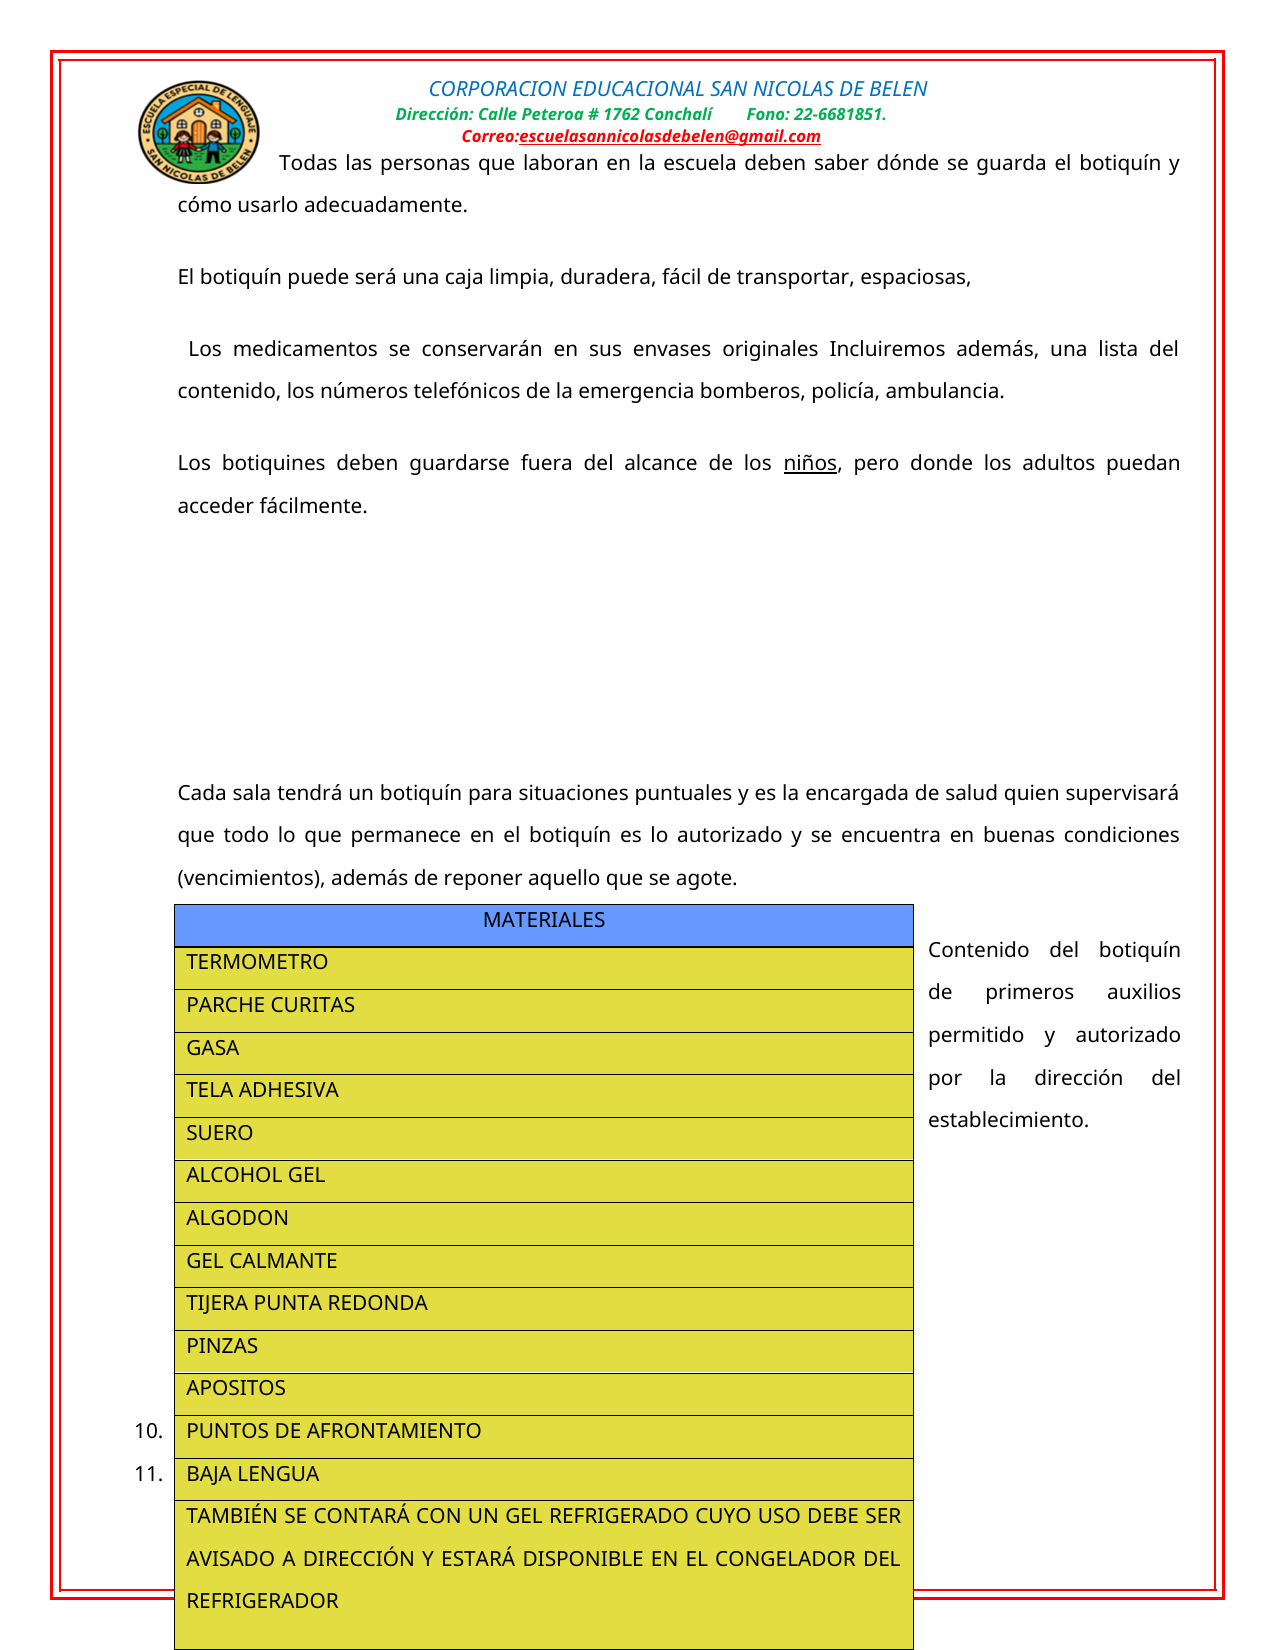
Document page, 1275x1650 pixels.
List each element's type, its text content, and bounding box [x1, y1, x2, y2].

text El botiquín puede será una caja limpia, duradera, fácil de transportar, espaciosas, [177, 262, 1181, 290]
table_cell ALGODON [175, 1203, 913, 1245]
table_header MATERIALES [175, 905, 913, 946]
text Cada sala tendrá un botiquín para situaciones puntuales y es la encargada de salud quien supervisará que todo lo que permanece en el botiquín es lo autorizado y se encuentra en buenas condiciones (vencimientos), además de reponer aquello que se agote. [177, 778, 1181, 891]
picture [135, 78, 261, 182]
table_cell GEL CALMANTE [175, 1246, 913, 1287]
text Los botiquines deben guardarse fuera del alcance de los niños, pero donde los adultos puedan acceder fácilmente. [177, 448, 1181, 519]
table_cell TELA ADHESIVA [175, 1075, 913, 1117]
text Contenido del botiquín de primeros auxilios permitido y autorizado por la dirección del establecimiento. [914, 935, 1181, 1134]
table_cell TERMOMETRO [175, 948, 913, 989]
table_cell APOSITOS [175, 1374, 913, 1415]
table_cell GASA [175, 1033, 913, 1074]
text Los medicamentos se conservarán en sus envases originales Incluiremos además, una lista del contenido, los números telefónicos de la emergencia bomberos, policía, ambulancia. [177, 334, 1181, 405]
table_cell TAMBIÉN SE CONTARÁ CON UN GEL REFRIGERADO CUYO USO DEBE SER AVISADO A DIRECCIÓN Y ESTARÁ DISPONIBLE EN EL CONGELADOR DEL REFRIGERADOR [175, 1501, 913, 1649]
text Todas las personas que laboran en la escuela deben saber dónde se guarda el botiquín y cómo usarlo adecuadamente. [177, 148, 1181, 219]
table_cell ALCOHOL GEL [175, 1161, 913, 1202]
table_cell TIJERA PUNTA REDONDA [175, 1288, 913, 1330]
table_cell PUNTOS DE AFRONTAMIENTO [175, 1416, 913, 1458]
table_cell SUERO [175, 1118, 913, 1159]
table_cell PINZAS [175, 1331, 913, 1372]
table_cell PARCHE CURITAS [175, 990, 913, 1032]
table_cell BAJA LENGUA [175, 1459, 913, 1500]
